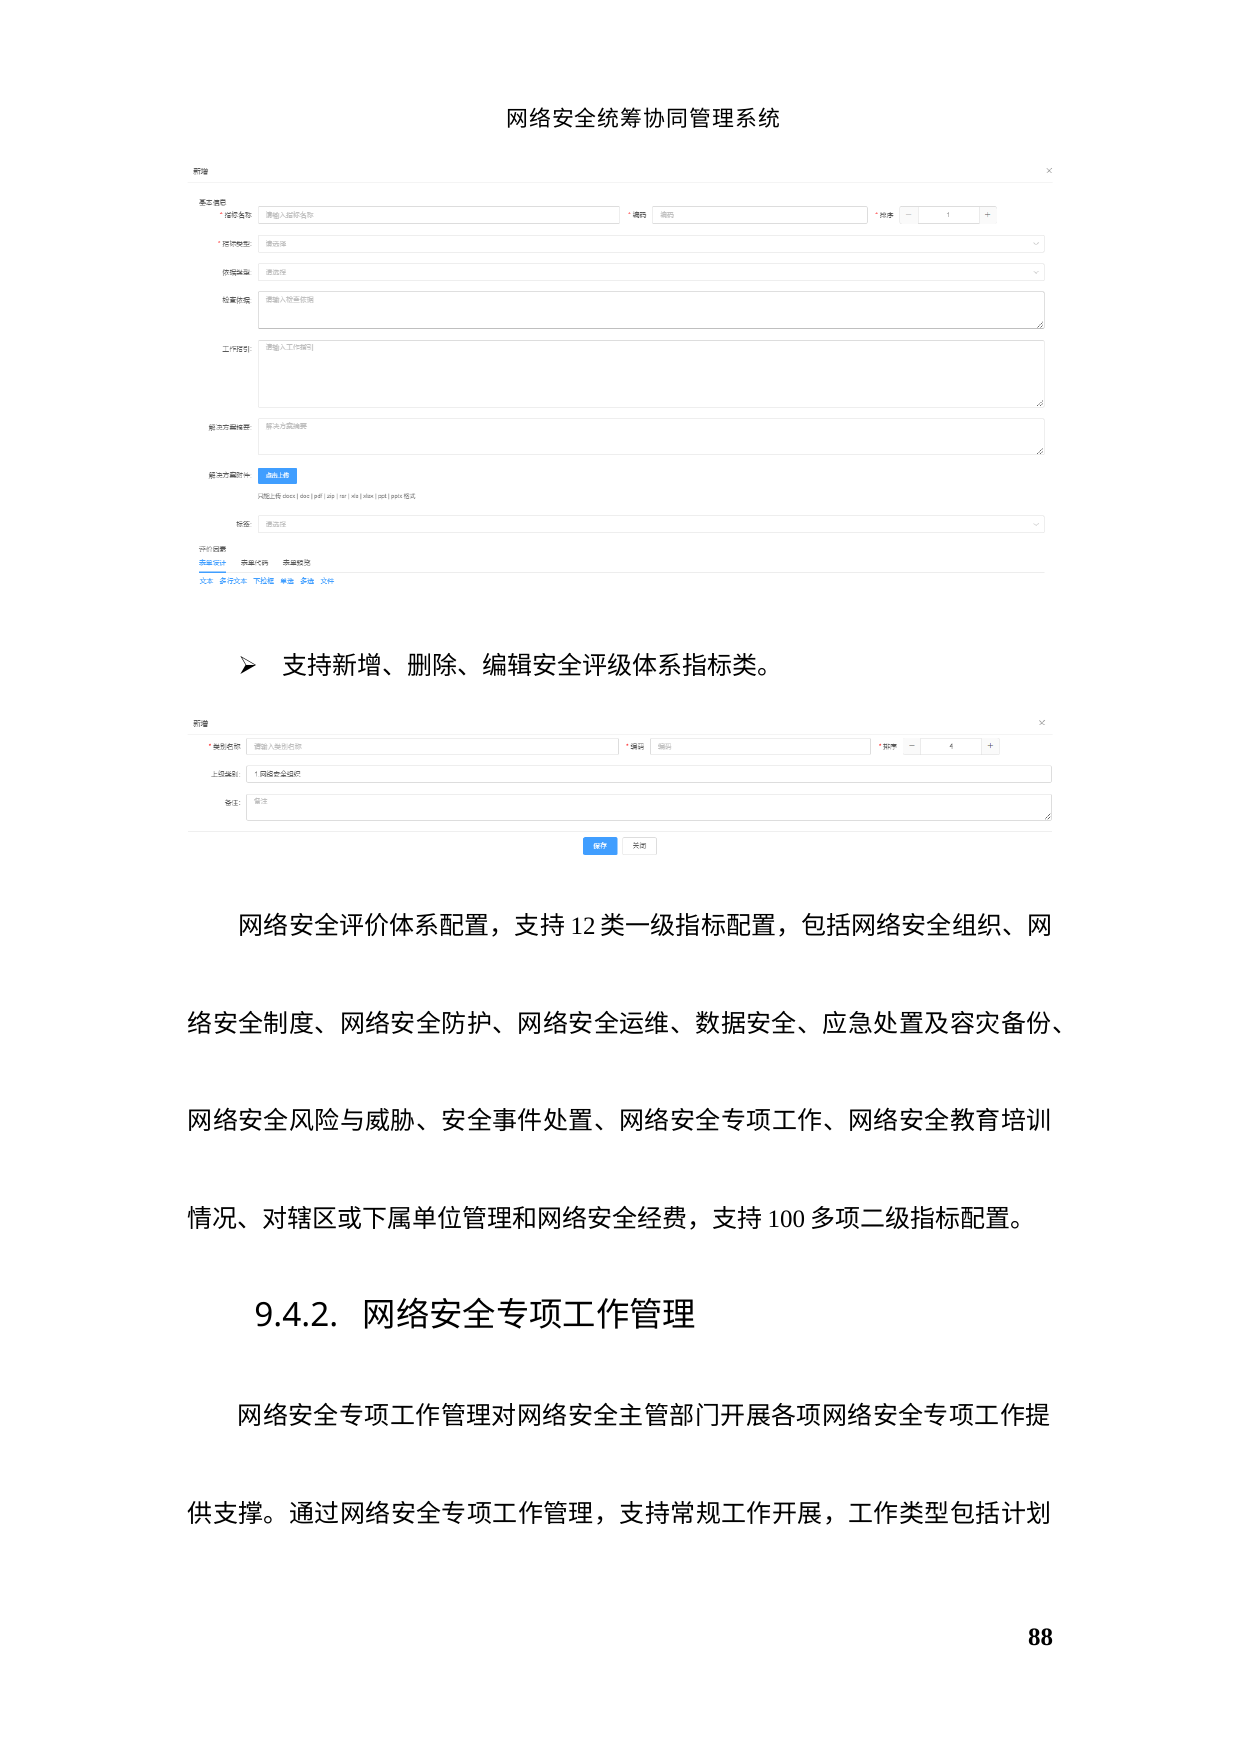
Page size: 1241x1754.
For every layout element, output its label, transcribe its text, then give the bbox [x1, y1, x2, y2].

picture [187, 714, 1053, 876]
subtitle 网络安全专项工作管理 [187, 1279, 1053, 1344]
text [187, 1381, 1053, 1544]
picture [187, 162, 1053, 588]
list 支持新增、删除、编辑安全评级体系指标类。 [238, 631, 1053, 696]
text 网络安全评价体系配置，支持12类一级指标配置，包括网络安全组织、网络安全制度、网络安全防护、网络安全运维、数据安全、应急处置及容灾备份、网络安全风险与威胁、安全事件处置、网络安全专项工作、网络安全教育培训情况、对辖区或下属单位管理和网络安全经费，支持100多项二级指标配置。 [187, 891, 1053, 1249]
